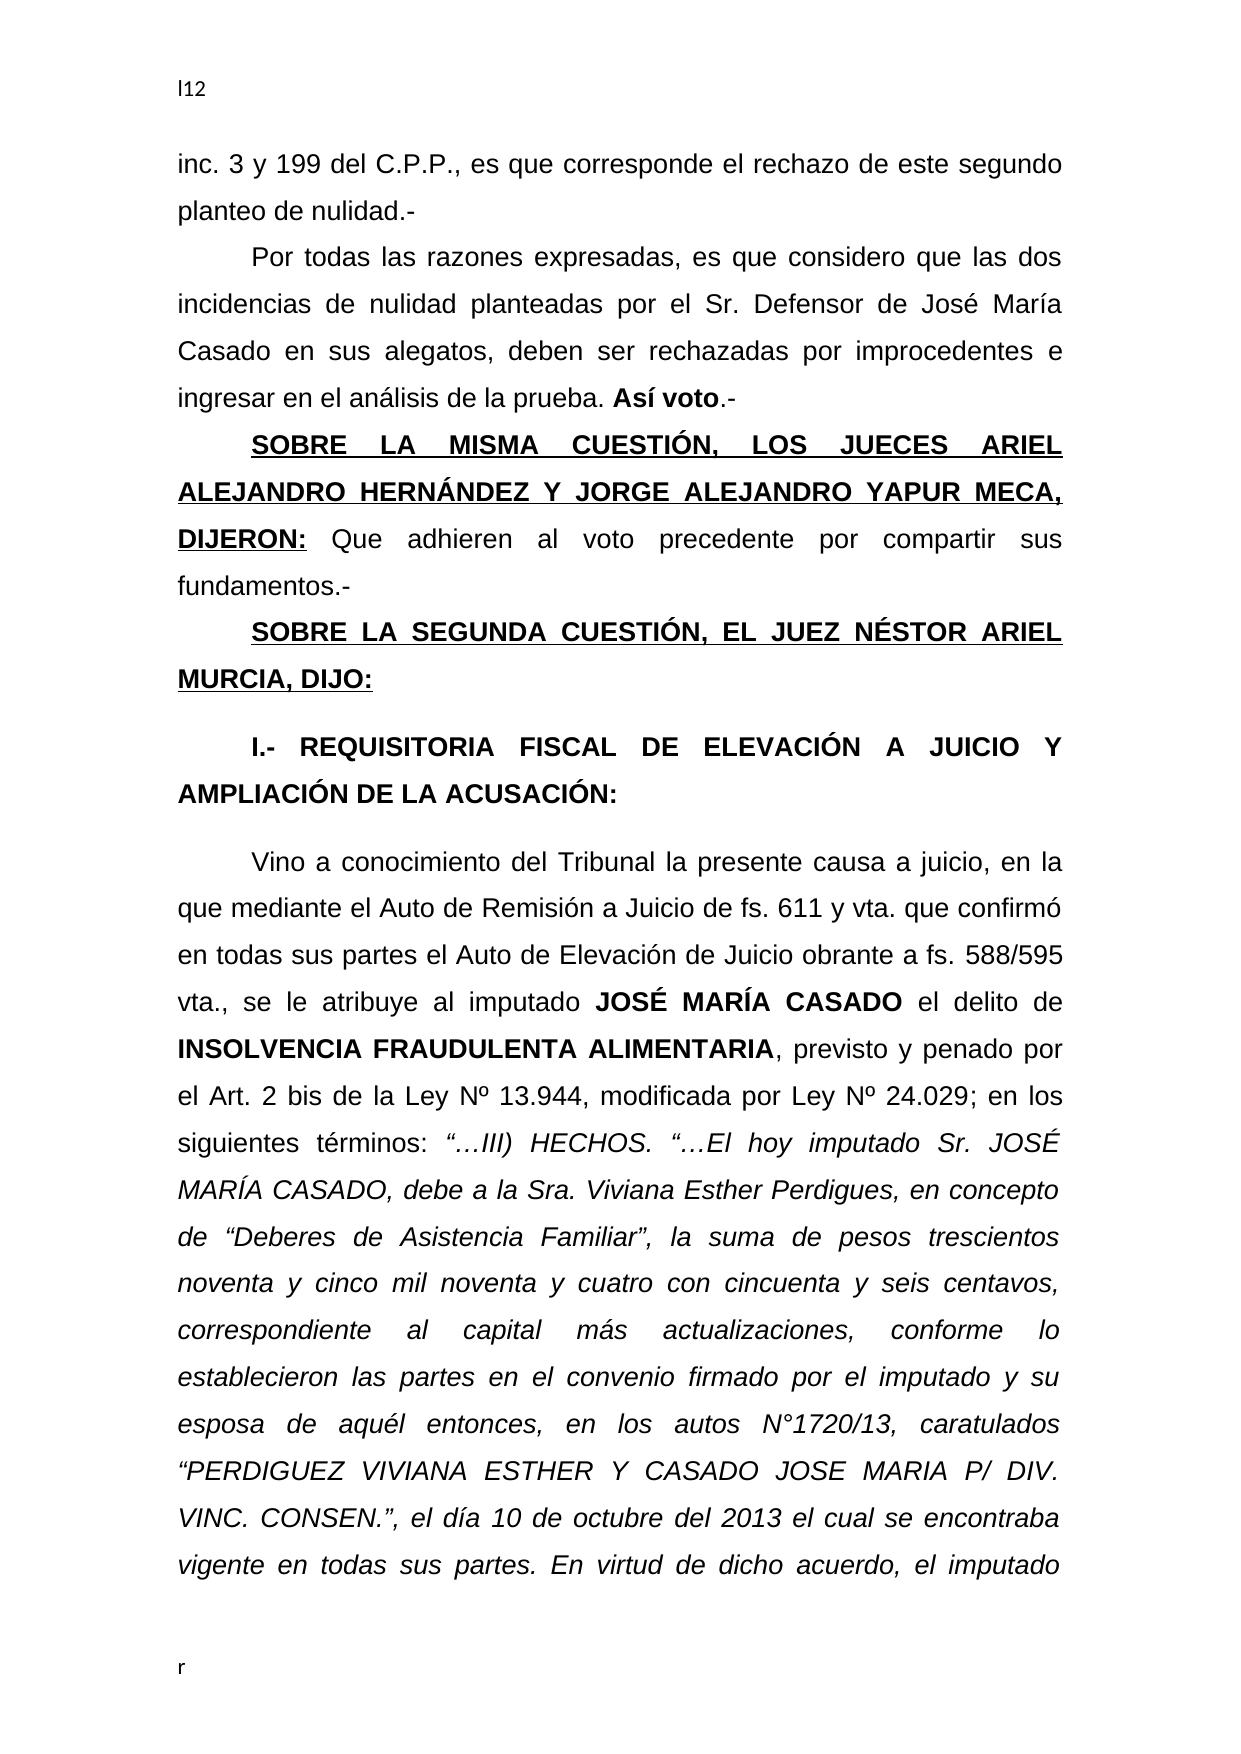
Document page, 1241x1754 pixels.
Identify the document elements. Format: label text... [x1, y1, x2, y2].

text I.- REQUISITORIA FISCAL DE ELEVACIÓN A JUICIO Y AMPLIACIÓN DE LA ACUSACIÓN: [177, 731, 1063, 809]
list SOBRE LA SEGUNDA CUESTIÓN, EL JUEZ NÉSTOR ARIEL MURCIA, DIJO: [177, 616, 1063, 694]
list SOBRE LA MISMA CUESTIÓN, LOS JUECES ARIEL ALEJANDRO HERNÁNDEZ Y JORGE ALEJANDRO YAPUR MECA, DIJERON: Que adhieren al voto precedente por compartir sus fundamentos.- [177, 429, 1063, 503]
list SOBRE LA MISMA CUESTIÓN, LOS JUECES ARIEL ALEJANDRO HERNÁNDEZ Y JORGE ALEJANDRO YAPUR MECA, DIJERON: Que adhieren al voto precedente por compartir sus fundamentos.- [177, 504, 1063, 601]
list Por todas las razones expresadas, es que considero que las dos incidencias de nulidad planteadas por el Sr. Defensor de José María Casado en sus alegatos, deben ser rechazadas por improcedentes e ingresar en el análisis de la prueba. Así voto.- [177, 241, 1063, 413]
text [177, 846, 1063, 1580]
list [177, 148, 1063, 226]
